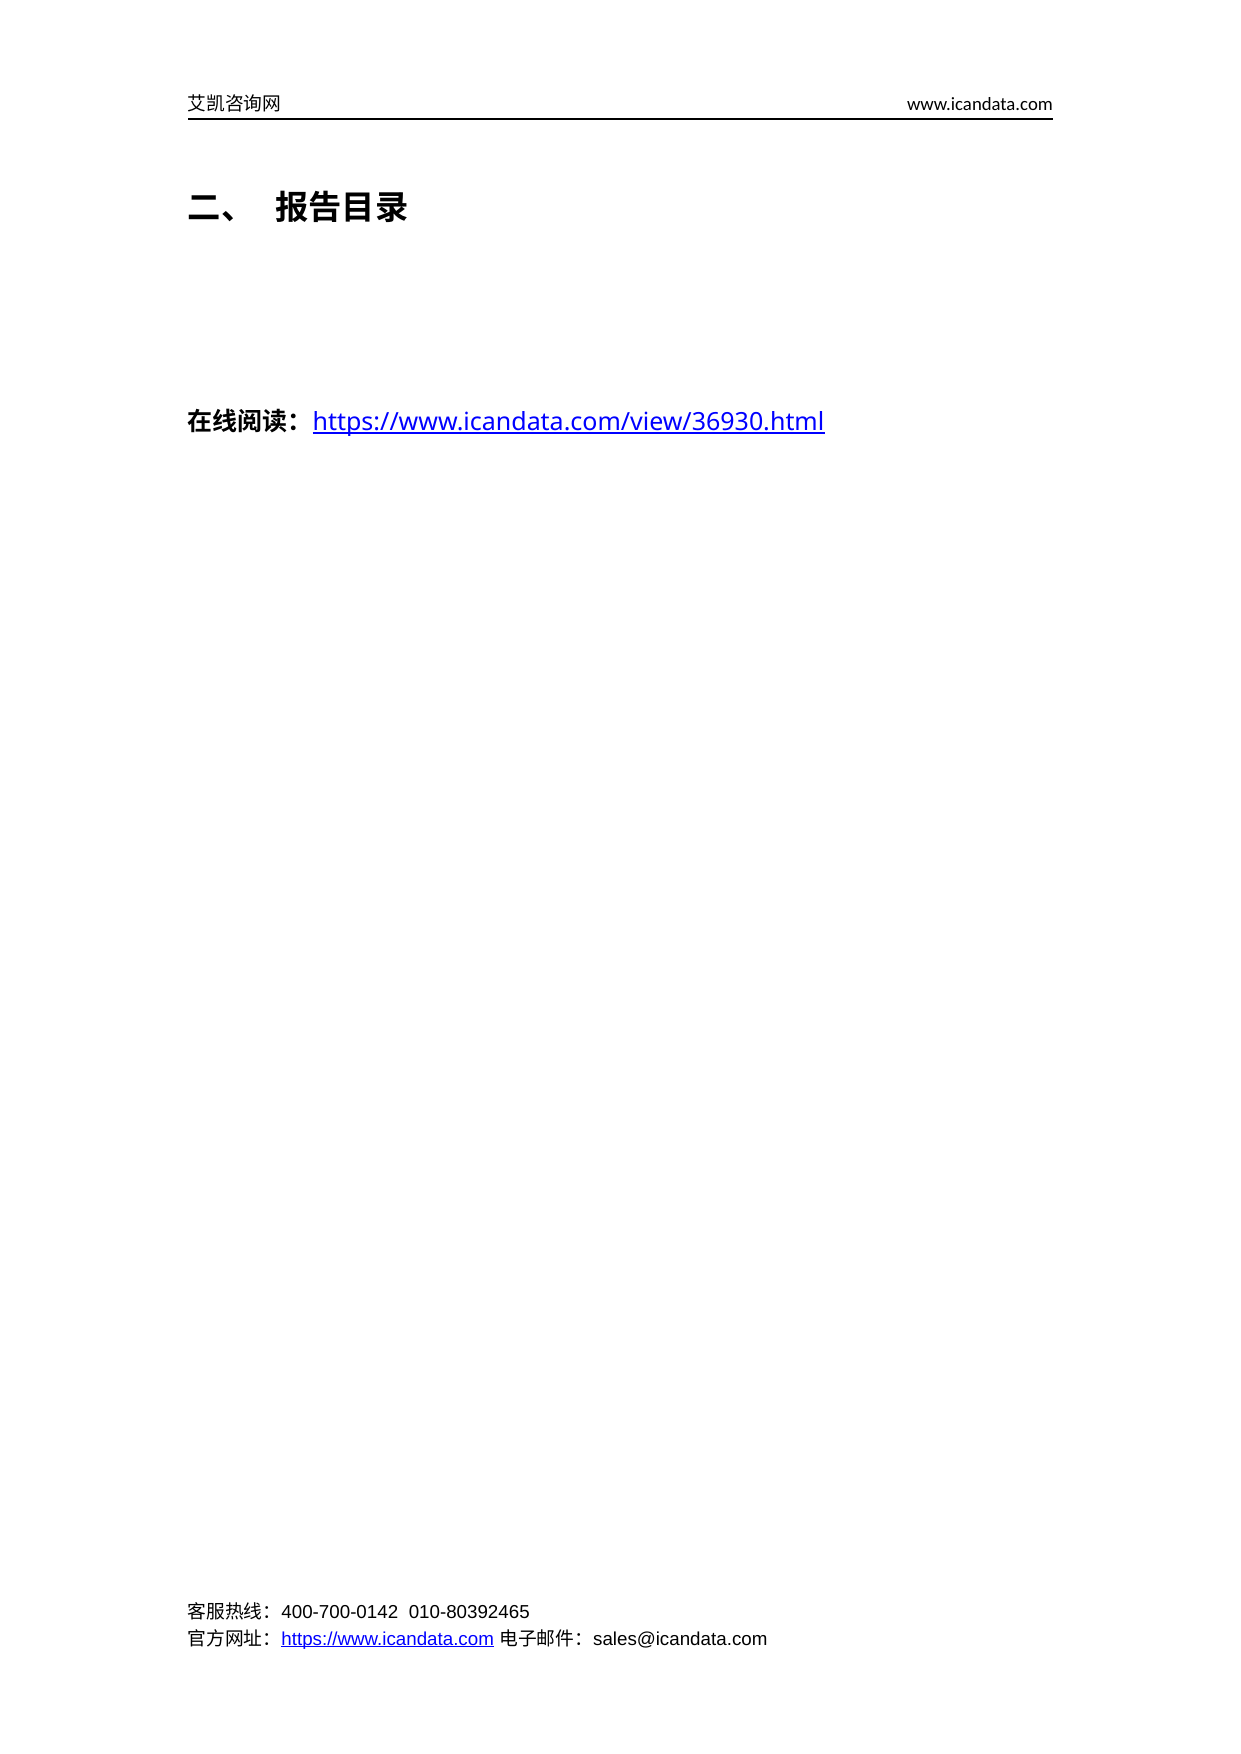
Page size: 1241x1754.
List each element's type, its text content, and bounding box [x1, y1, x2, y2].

text 在线阅读：https://www.icandata.com/view/36930.html [187, 387, 1053, 452]
subtitle 报告目录 [187, 172, 1053, 237]
